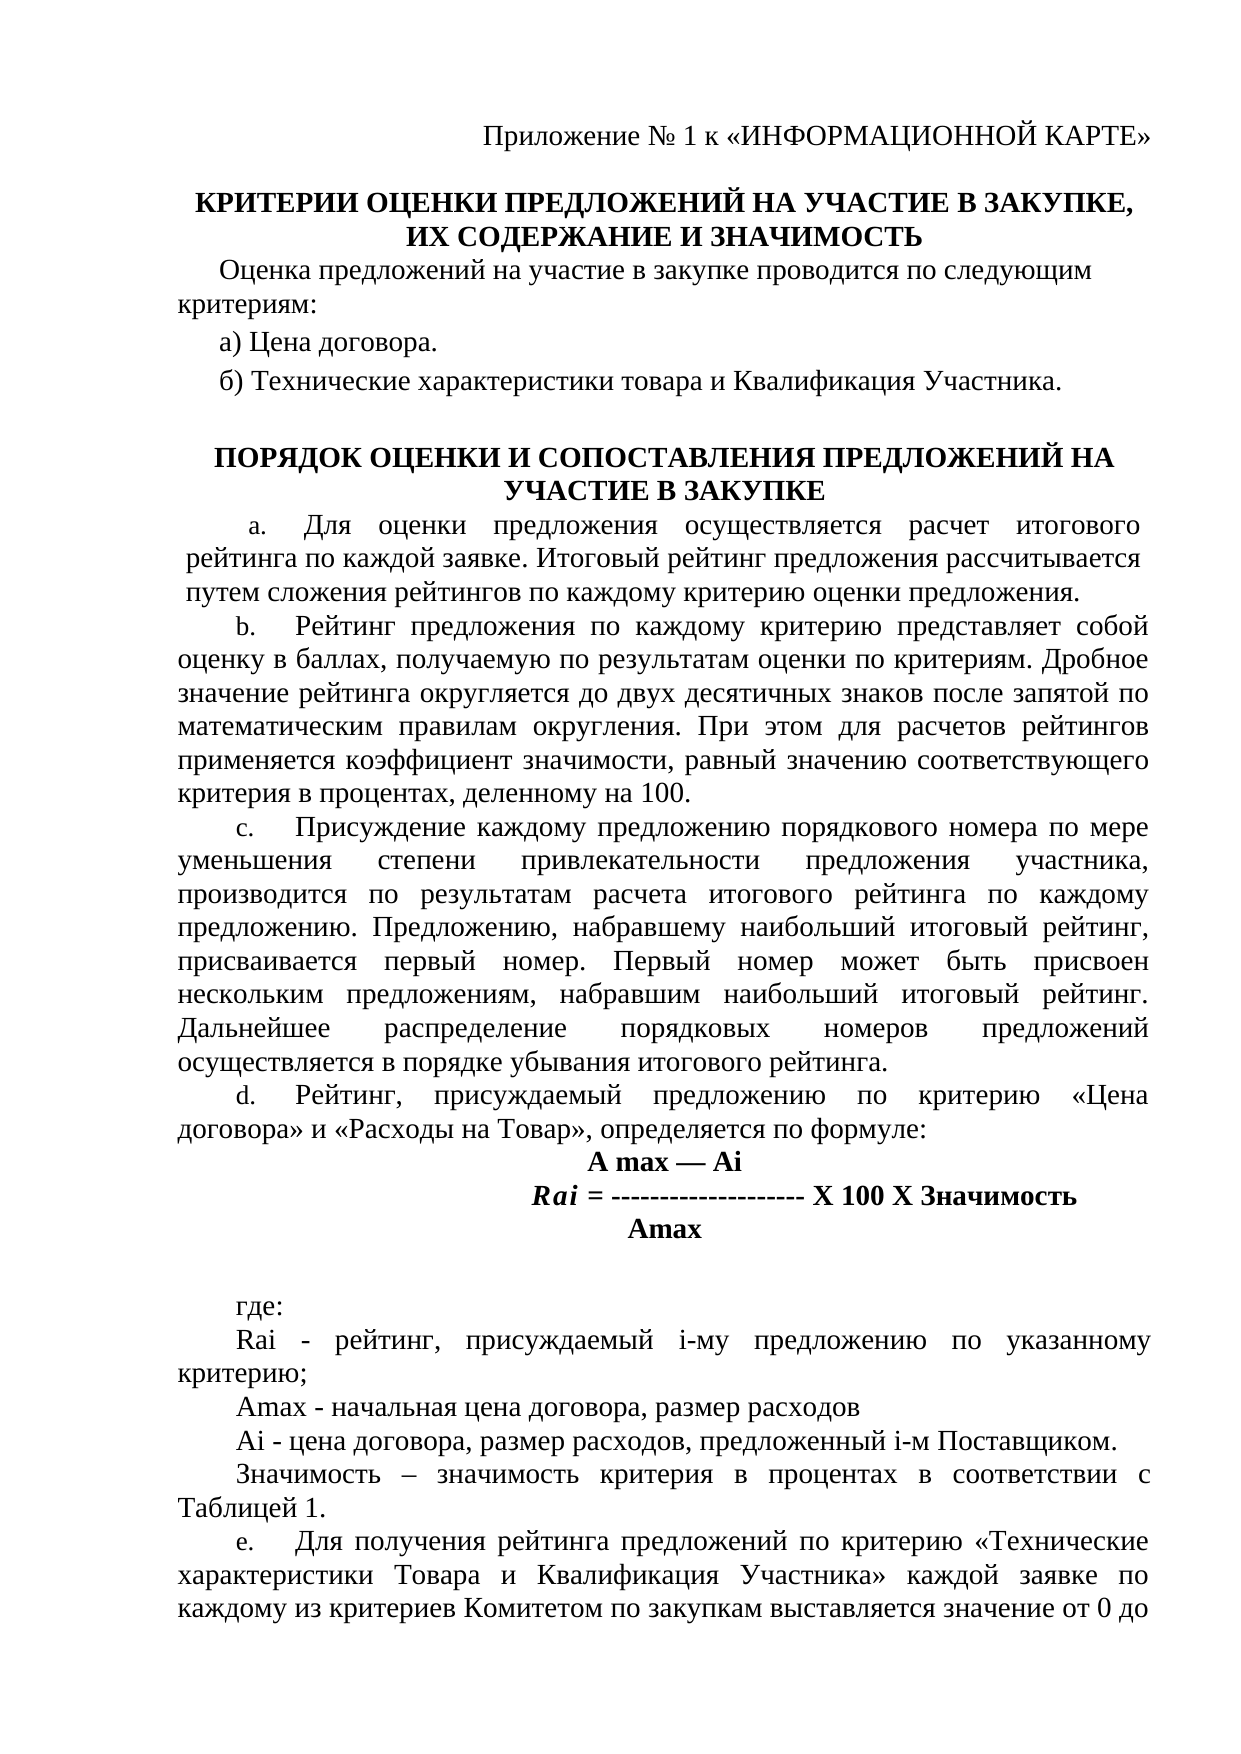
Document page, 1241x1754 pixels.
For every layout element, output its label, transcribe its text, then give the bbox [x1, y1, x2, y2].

list Для оценки предложения осуществляется расчет итогового рейтинга по каждой заявке. Итоговый рейтинг предложения рассчитывается путем сложения рейтингов по каждому критерию оценки предложения. [186, 507, 1141, 608]
text Amax [177, 1211, 1152, 1245]
text Значимость – значимость критерия в процентах в соответствии с Таблицей 1. [177, 1456, 1152, 1523]
text Приложение № 1 к «ИНФОРМАЦИОННОЙ КАРТЕ» [177, 118, 1152, 152]
list Рейтинг, присуждаемый предложению по критерию «Цена договора» и «Расходы на Товар», определяется по формуле: [177, 1077, 1149, 1144]
text Amax - начальная цена договора, размер расходов [177, 1389, 1152, 1423]
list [177, 1523, 1149, 1624]
text Rai = -------------------- X 100 Х Значимость [580, 1178, 1152, 1211]
text где: [177, 1288, 1152, 1322]
text Оценка предложений на участие в закупке проводится по следующим критериям: [177, 252, 1152, 319]
text Ai - цена договора, размер расходов, предложенный i-м Поставщиком. [177, 1423, 1152, 1456]
list Присуждение каждому предложению порядкового номера по мере уменьшения степени привлекательности предложения участника, производится по результатам расчета итогового рейтинга по каждому предложению. Предложению, набравшему наибольший итоговый рейтинг, присваивается первый номер. Первый номер может быть присвоен нескольким предложениям, набравшим наибольший итоговый рейтинг. Дальнейшее распределение порядковых номеров предложений осуществляется в порядке убывания итогового рейтинга. [177, 809, 1149, 1077]
list Рейтинг предложения по каждому критерию представляет собой оценку в баллах, получаемую по результатам оценки по критериям. Дробное значение рейтинга округляется до двух десятичных знаков после запятой по математическим правилам округления. При этом для расчетов рейтингов применяется коэффициент значимости, равный значению соответствующего критерия в процентах, деленному на 100. [177, 608, 1149, 809]
text ПОРЯДОК ОЦЕНКИ И СОПОСТАВЛЕНИЯ ПРЕДЛОЖЕНИЙ НА УЧАСТИЕ В ЗАКУПКЕ [177, 440, 1152, 507]
text КРИТЕРИИ ОЦЕНКИ ПРЕДЛОЖЕНИЙ НА УЧАСТИЕ В ЗАКУПКЕ, ИХ СОДЕРЖАНИЕ И ЗНАЧИМОСТЬ [177, 185, 1152, 252]
text б) Технические характеристики товара и Квалификация Участника. [177, 363, 1152, 396]
text а) Цена договора. [177, 324, 1152, 358]
text Rai - рейтинг, присуждаемый i-му предложению по указанному критерию; [177, 1322, 1152, 1389]
text A max — Ai [177, 1144, 1152, 1178]
